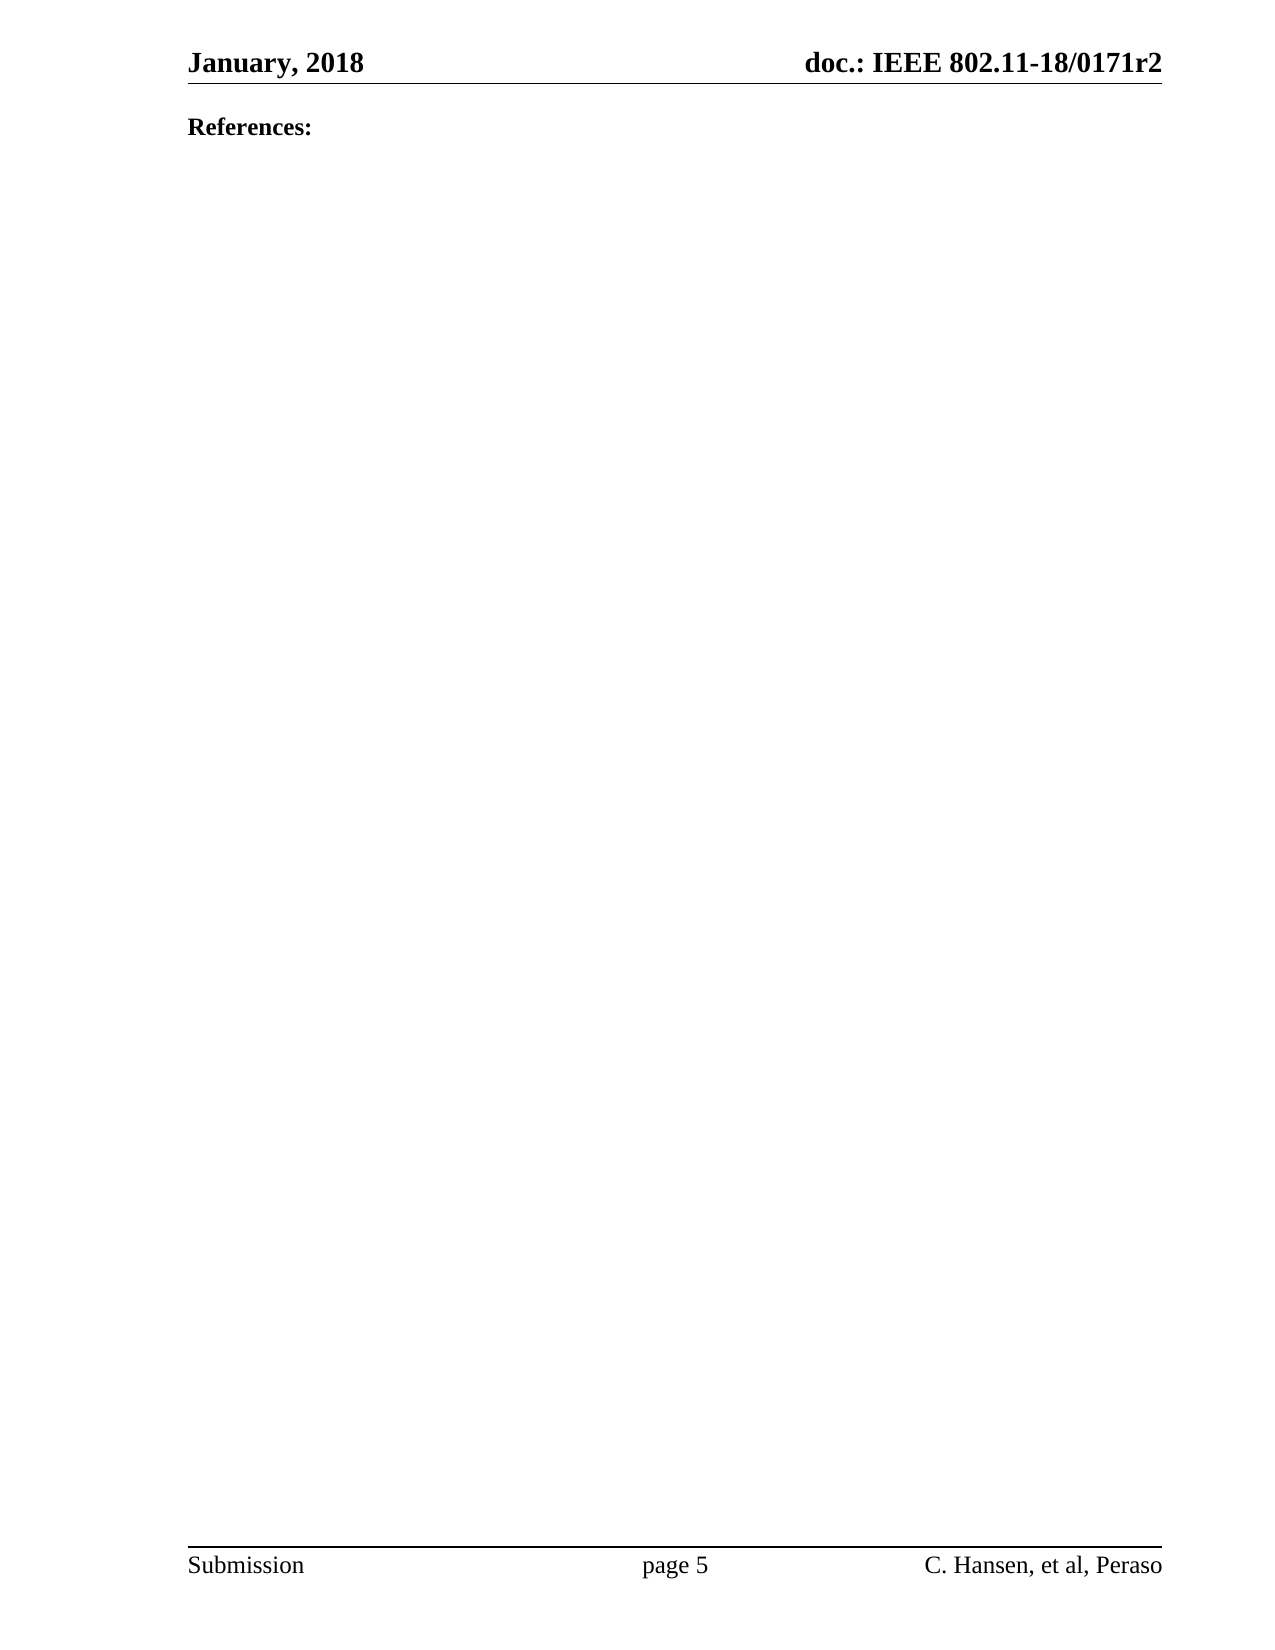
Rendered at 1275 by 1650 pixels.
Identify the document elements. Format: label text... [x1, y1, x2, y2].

text References: [187, 112, 1162, 141]
